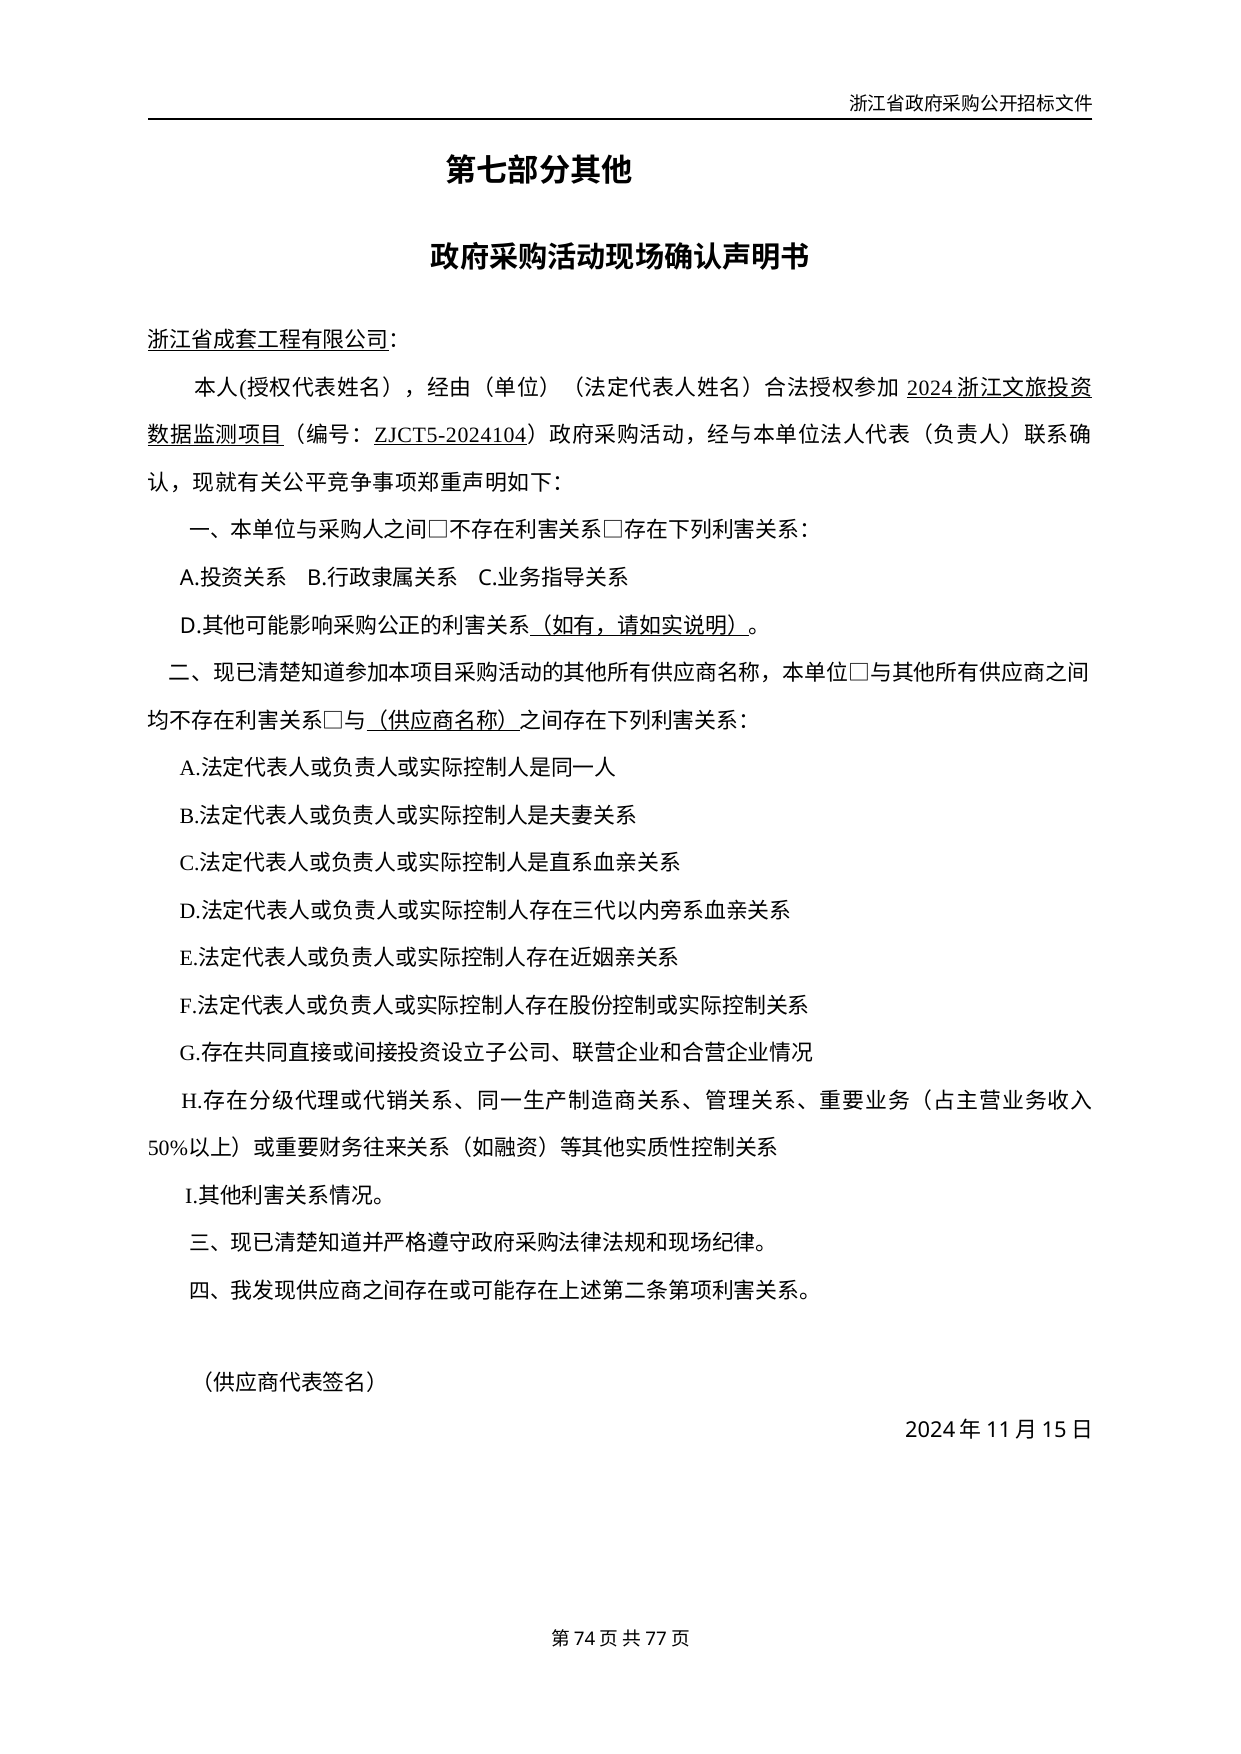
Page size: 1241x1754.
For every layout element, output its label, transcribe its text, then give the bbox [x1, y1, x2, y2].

text （供应商代表签名） [148, 1365, 1092, 1397]
list 我发现供应商之间存在或可能存在上述第二条第项利害关系。 [148, 1273, 1092, 1304]
text F.法定代表人或负责人或实际控制人存在股份控制或实际控制关系 [148, 988, 1092, 1019]
text A.法定代表人或负责人或实际控制人是同一人 [148, 750, 1092, 782]
text 2024年11月15日 [148, 1412, 1092, 1444]
text 第七部分其他 [148, 145, 930, 191]
text A.投资关系 B.行政隶属关系 C.业务指导关系 [148, 560, 1092, 592]
text B.法定代表人或负责人或实际控制人是夫妻关系 [148, 798, 1092, 829]
text D.其他可能影响采购公正的利害关系（如有，请如实说明）。 [148, 608, 1092, 639]
text 本人(授权代表姓名），经由（单位）（法定代表人姓名）合法授权参加2024浙江文旅投资数据监测项目（编号：ZJCT5-2024104）政府采购活动，经与本单位法人代表（负责人）联系确认，现就有关公平竞争事项郑重声明如下： [148, 370, 1092, 497]
text C.法定代表人或负责人或实际控制人是直系血亲关系 [148, 845, 1092, 877]
text E.法定代表人或负责人或实际控制人存在近姻亲关系 [148, 940, 1092, 972]
text 政府采购活动现场确认声明书 [148, 226, 1092, 278]
list 现已清楚知道并严格遵守政府采购法律法规和现场纪律。 [148, 1225, 1092, 1257]
text G.存在共同直接或间接投资设立子公司、联营企业和合营企业情况 [148, 1035, 1092, 1067]
text H.存在分级代理或代销关系、同一生产制造商关系、管理关系、重要业务（占主营业务收入50%以上）或重要财务往来关系（如融资）等其他实质性控制关系 [148, 1083, 1092, 1162]
text 浙江省成套工程有限公司： [148, 322, 1092, 354]
text D.法定代表人或负责人或实际控制人存在三代以内旁系血亲关系 [148, 893, 1092, 924]
list 本单位与采购人之间□不存在利害关系□存在下列利害关系： [148, 512, 1092, 544]
text 二、现已清楚知道参加本项目采购活动的其他所有供应商名称，本单位□与其他所有供应商之间均不存在利害关系□与（供应商名称）之间存在下列利害关系： [148, 655, 1092, 734]
text I.其他利害关系情况。 [148, 1178, 1092, 1209]
